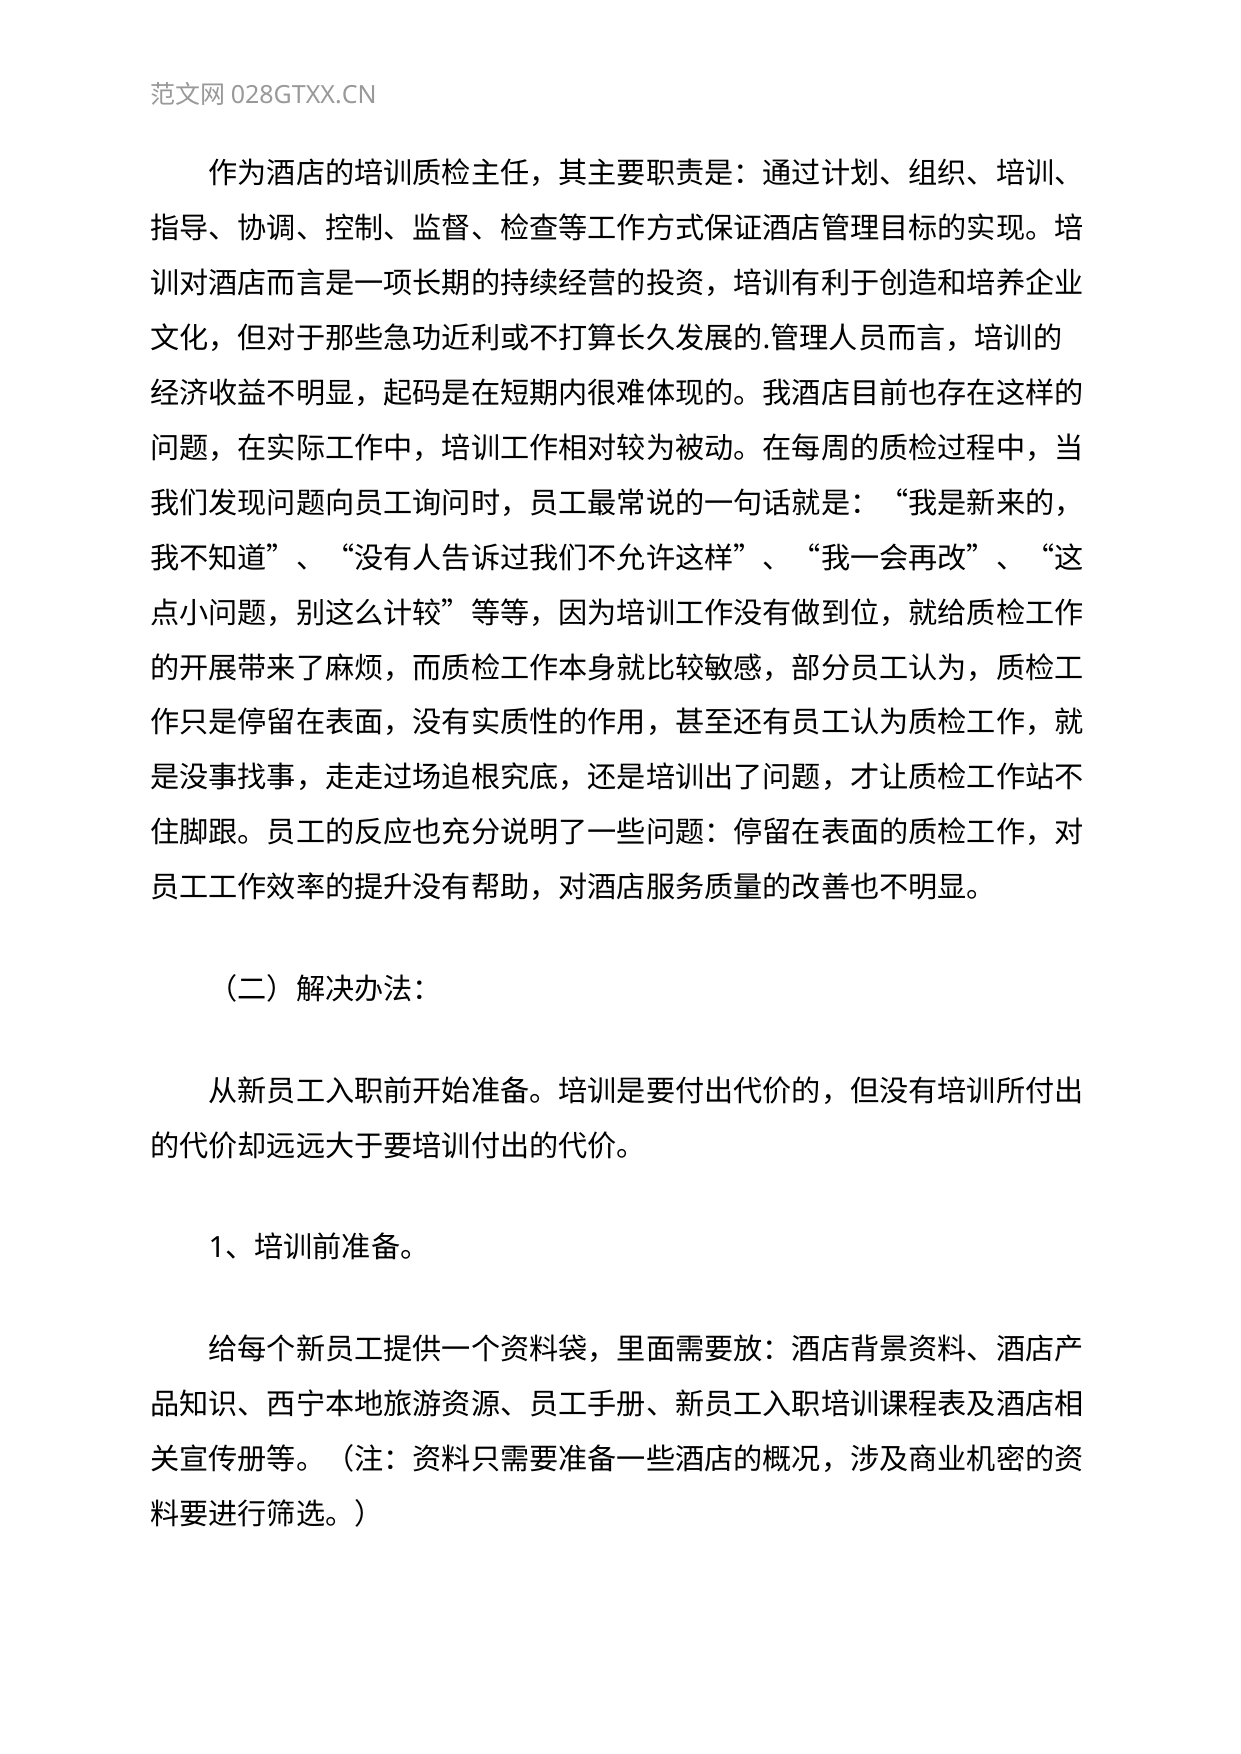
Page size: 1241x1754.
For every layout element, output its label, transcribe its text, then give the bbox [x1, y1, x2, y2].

text 给每个新员工提供一个资料袋，里面需要放：酒店背景资料、酒店产品知识、西宁本地旅游资源、员工手册、新员工入职培训课程表及酒店相关宣传册等。（注：资料只需要准备一些酒店的概况，涉及商业机密的资料要进行筛选。） [150, 1326, 1090, 1533]
text 从新员工入职前开始准备。培训是要付出代价的，但没有培训所付出的代价却远远大于要培训付出的代价。 [150, 1067, 1090, 1164]
text （二）解决办法： [150, 966, 1090, 1008]
text 1、培训前准备。 [150, 1224, 1090, 1266]
text 作为酒店的培训质检主任，其主要职责是：通过计划、组织、培训、指导、协调、控制、监督、检查等工作方式保证酒店管理目标的实现。培训对酒店而言是一项长期的持续经营的投资，培训有利于创造和培养企业文化，但对于那些急功近利或不打算长久发展的.管理人员而言，培训的经济收益不明显，起码是在短期内很难体现的。我酒店目前也存在这样的问题，在实际工作中，培训工作相对较为被动。在每周的质检过程中，当我们发现问题向员工询问时，员工最常说的一句话就是：“我是新来的，我不知道”、“没有人告诉过我们不允许这样”、“我一会再改”、“这点小问题，别这么计较”等等，因为培训工作没有做到位，就给质检工作的开展带来了麻烦，而质检工作本身就比较敏感，部分员工认为，质检工作只是停留在表面，没有实质性的作用，甚至还有员工认为质检工作，就是没事找事，走走过场追根究底，还是培训出了问题，才让质检工作站不住脚跟。员工的反应也充分说明了一些问题：停留在表面的质检工作，对员工工作效率的提升没有帮助，对酒店服务质量的改善也不明显。 [150, 150, 1090, 906]
